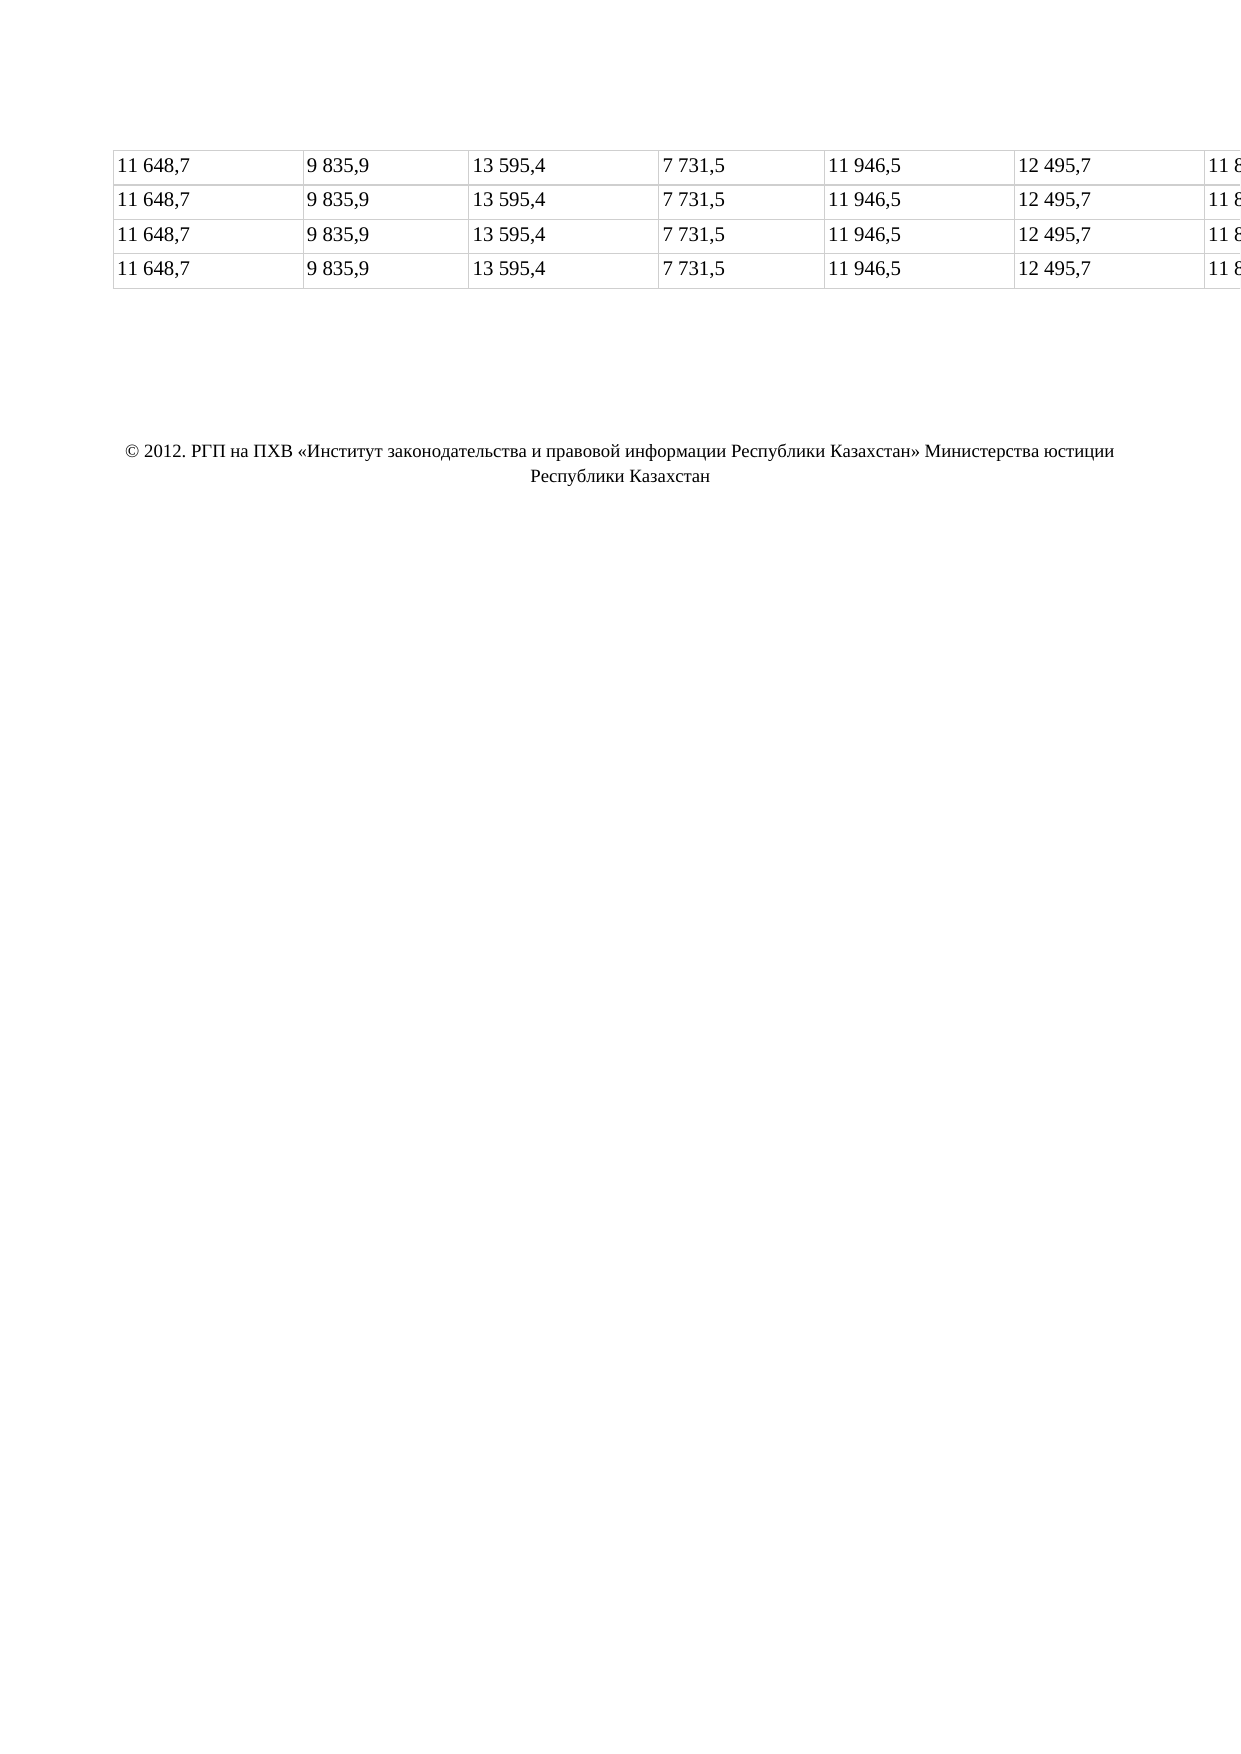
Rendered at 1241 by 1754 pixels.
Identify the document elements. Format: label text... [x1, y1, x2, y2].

table_cell 12 495,7 [1015, 220, 1204, 253]
table_cell 9 835,9 [304, 220, 468, 253]
table_cell 13 595,4 [469, 220, 658, 253]
table_cell 11 843,0 [1205, 151, 1240, 184]
table_cell 11 843,0 [1205, 254, 1240, 287]
table_cell 9 835,9 [304, 186, 468, 219]
table_cell 12 495,7 [1015, 186, 1204, 219]
table_cell 9 835,9 [304, 151, 468, 184]
text © 2012. РГП на ПХВ «Институт законодательства и правовой информации Республики Казахстан» Министерства юстиции Республики Казахстан [112, 440, 1128, 486]
table_cell 11 648,7 [114, 186, 303, 219]
table_cell 11 946,5 [825, 151, 1014, 184]
table_cell 11 946,5 [825, 186, 1014, 219]
table_cell 11 843,0 [1205, 186, 1240, 219]
table_cell 7 731,5 [659, 220, 824, 253]
table_cell 11 843,0 [1205, 220, 1240, 253]
table_cell 7 731,5 [659, 151, 824, 184]
table_cell 12 495,7 [1015, 254, 1204, 287]
table_cell 12 495,7 [1015, 151, 1204, 184]
table_cell 11 946,5 [825, 254, 1014, 287]
table_cell 7 731,5 [659, 186, 824, 219]
table_cell 13 595,4 [469, 151, 658, 184]
table_cell 13 595,4 [469, 254, 658, 287]
table_cell 11 648,7 [114, 254, 303, 287]
table_cell 13 595,4 [469, 186, 658, 219]
table_cell 7 731,5 [659, 254, 824, 287]
table_cell 11 648,7 [114, 220, 303, 253]
table_cell 9 835,9 [304, 254, 468, 287]
table_cell 11 946,5 [825, 220, 1014, 253]
table_cell 11 648,7 [114, 151, 303, 184]
